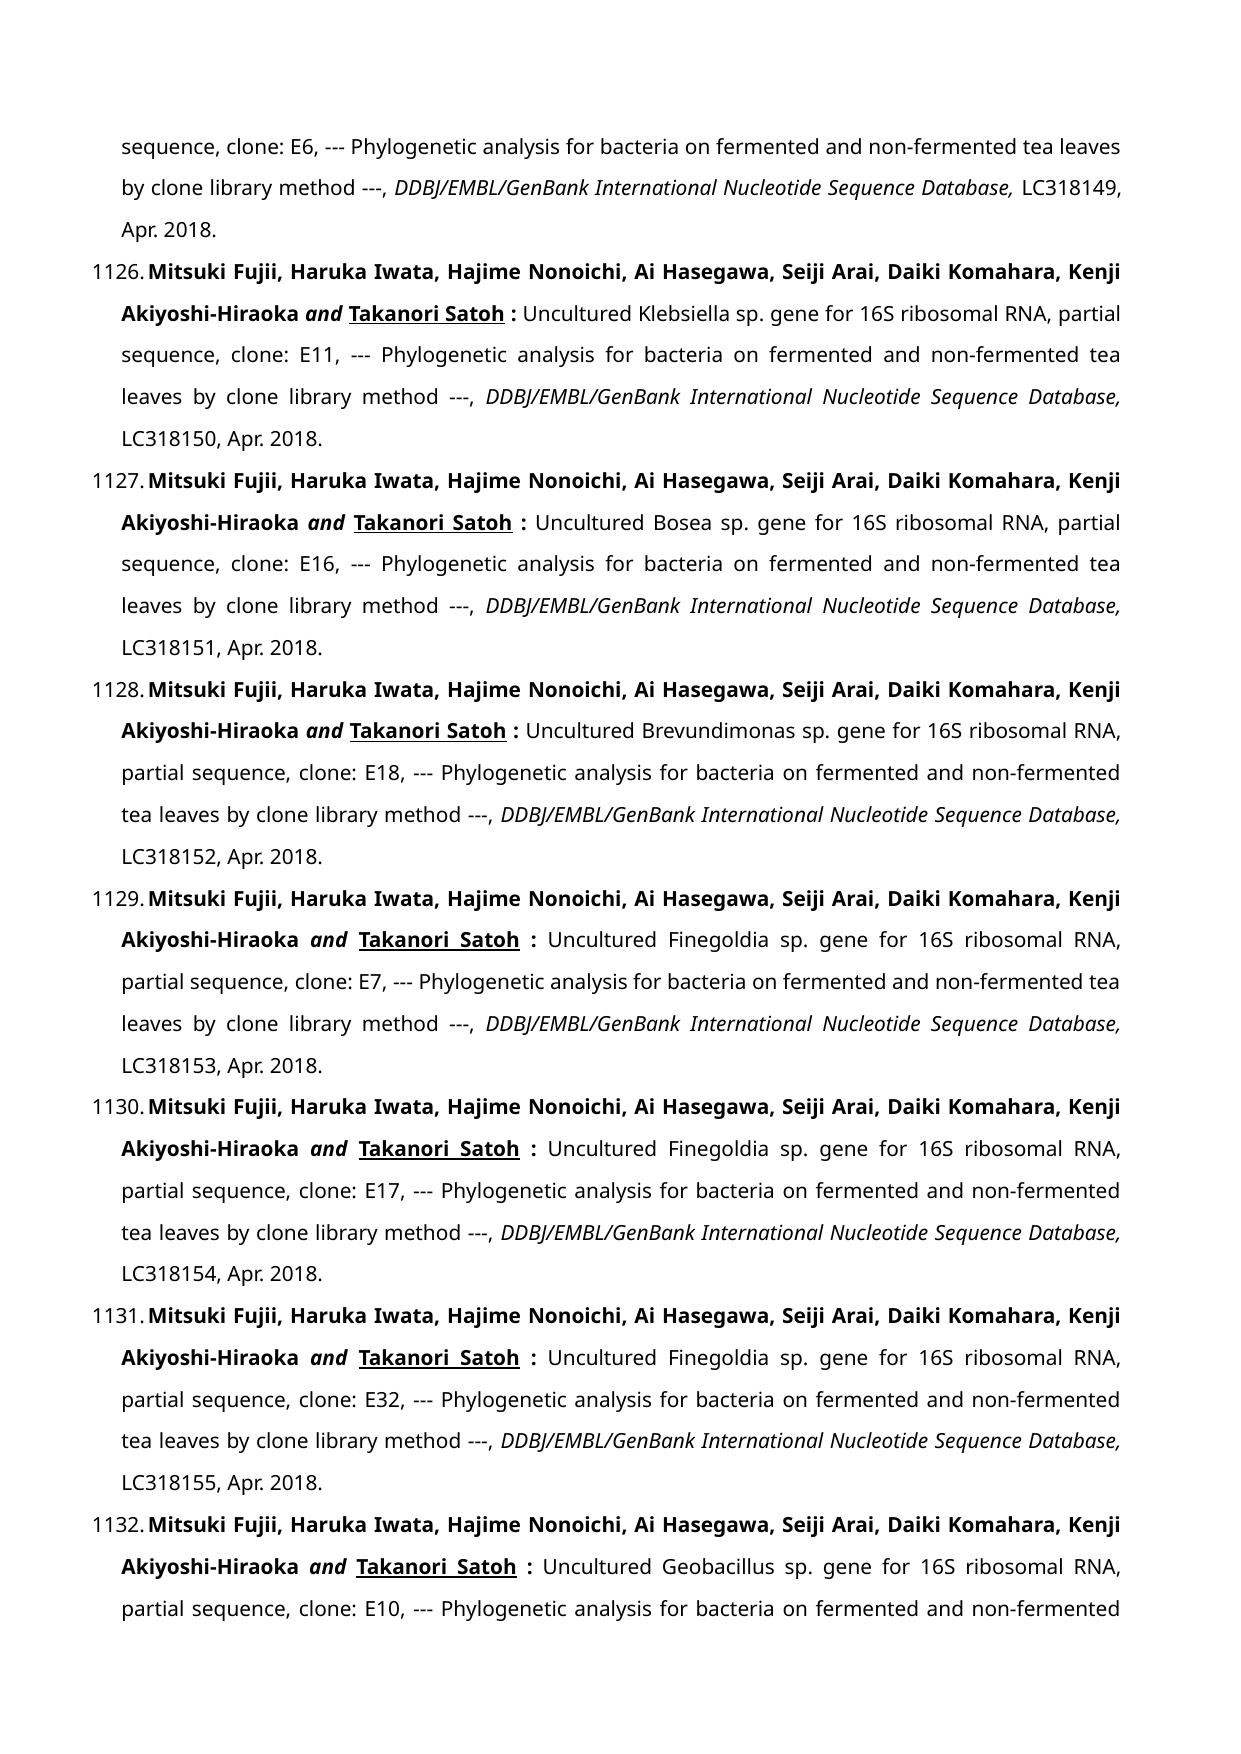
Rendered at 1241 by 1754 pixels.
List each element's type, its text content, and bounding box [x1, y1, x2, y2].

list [92, 125, 1122, 250]
list Mitsuki Fujii, Haruka Iwata, Hajime Nonoichi, Ai Hasegawa, Seiji Arai, Daiki Komahara, Kenji Akiyoshi-Hiraoka and Takanori Satoh : Uncultured Brevundimonas sp. gene for 16S ribosomal RNA, partial sequence, clone: E18, --- Phylogenetic analysis for bacteria on fermented and non-fermented tea leaves by clone library method ---, DDBJ/EMBL/GenBank International Nucleotide Sequence Database, LC318152, Apr. 2018. [92, 668, 1122, 877]
list Mitsuki Fujii, Haruka Iwata, Hajime Nonoichi, Ai Hasegawa, Seiji Arai, Daiki Komahara, Kenji Akiyoshi-Hiraoka and Takanori Satoh : Uncultured Finegoldia sp. gene for 16S ribosomal RNA, partial sequence, clone: E17, --- Phylogenetic analysis for bacteria on fermented and non-fermented tea leaves by clone library method ---, DDBJ/EMBL/GenBank International Nucleotide Sequence Database, LC318154, Apr. 2018. [92, 1086, 1122, 1295]
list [92, 1503, 1122, 1629]
list Mitsuki Fujii, Haruka Iwata, Hajime Nonoichi, Ai Hasegawa, Seiji Arai, Daiki Komahara, Kenji Akiyoshi-Hiraoka and Takanori Satoh : Uncultured Klebsiella sp. gene for 16S ribosomal RNA, partial sequence, clone: E11, --- Phylogenetic analysis for bacteria on fermented and non-fermented tea leaves by clone library method ---, DDBJ/EMBL/GenBank International Nucleotide Sequence Database, LC318150, Apr. 2018. [92, 250, 1122, 459]
list Mitsuki Fujii, Haruka Iwata, Hajime Nonoichi, Ai Hasegawa, Seiji Arai, Daiki Komahara, Kenji Akiyoshi-Hiraoka and Takanori Satoh : Uncultured Finegoldia sp. gene for 16S ribosomal RNA, partial sequence, clone: E32, --- Phylogenetic analysis for bacteria on fermented and non-fermented tea leaves by clone library method ---, DDBJ/EMBL/GenBank International Nucleotide Sequence Database, LC318155, Apr. 2018. [92, 1295, 1122, 1503]
list Mitsuki Fujii, Haruka Iwata, Hajime Nonoichi, Ai Hasegawa, Seiji Arai, Daiki Komahara, Kenji Akiyoshi-Hiraoka and Takanori Satoh : Uncultured Finegoldia sp. gene for 16S ribosomal RNA, partial sequence, clone: E7, --- Phylogenetic analysis for bacteria on fermented and non-fermented tea leaves by clone library method ---, DDBJ/EMBL/GenBank International Nucleotide Sequence Database, LC318153, Apr. 2018. [92, 877, 1122, 1086]
list Mitsuki Fujii, Haruka Iwata, Hajime Nonoichi, Ai Hasegawa, Seiji Arai, Daiki Komahara, Kenji Akiyoshi-Hiraoka and Takanori Satoh : Uncultured Bosea sp. gene for 16S ribosomal RNA, partial sequence, clone: E16, --- Phylogenetic analysis for bacteria on fermented and non-fermented tea leaves by clone library method ---, DDBJ/EMBL/GenBank International Nucleotide Sequence Database, LC318151, Apr. 2018. [92, 459, 1122, 668]
